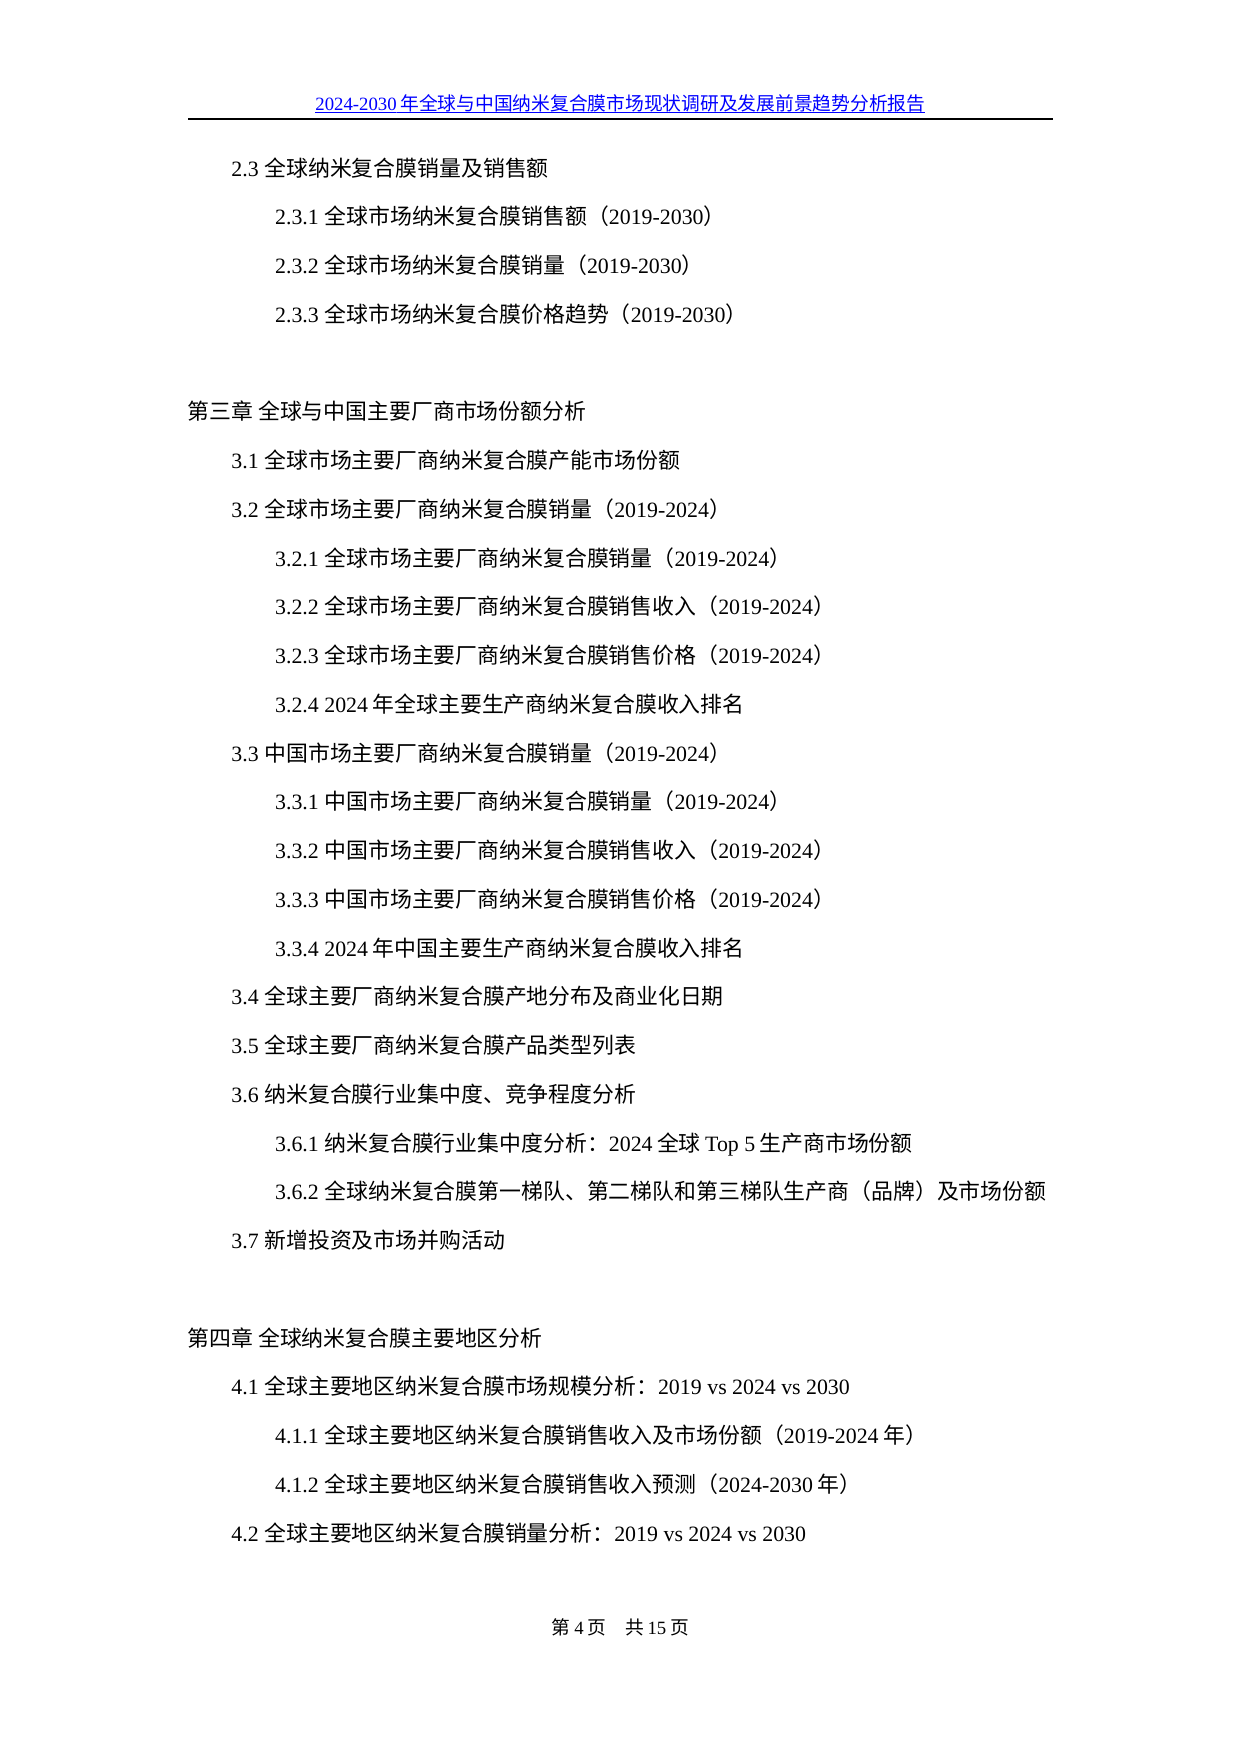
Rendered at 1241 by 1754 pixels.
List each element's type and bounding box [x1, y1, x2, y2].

text [187, 150, 1053, 1548]
